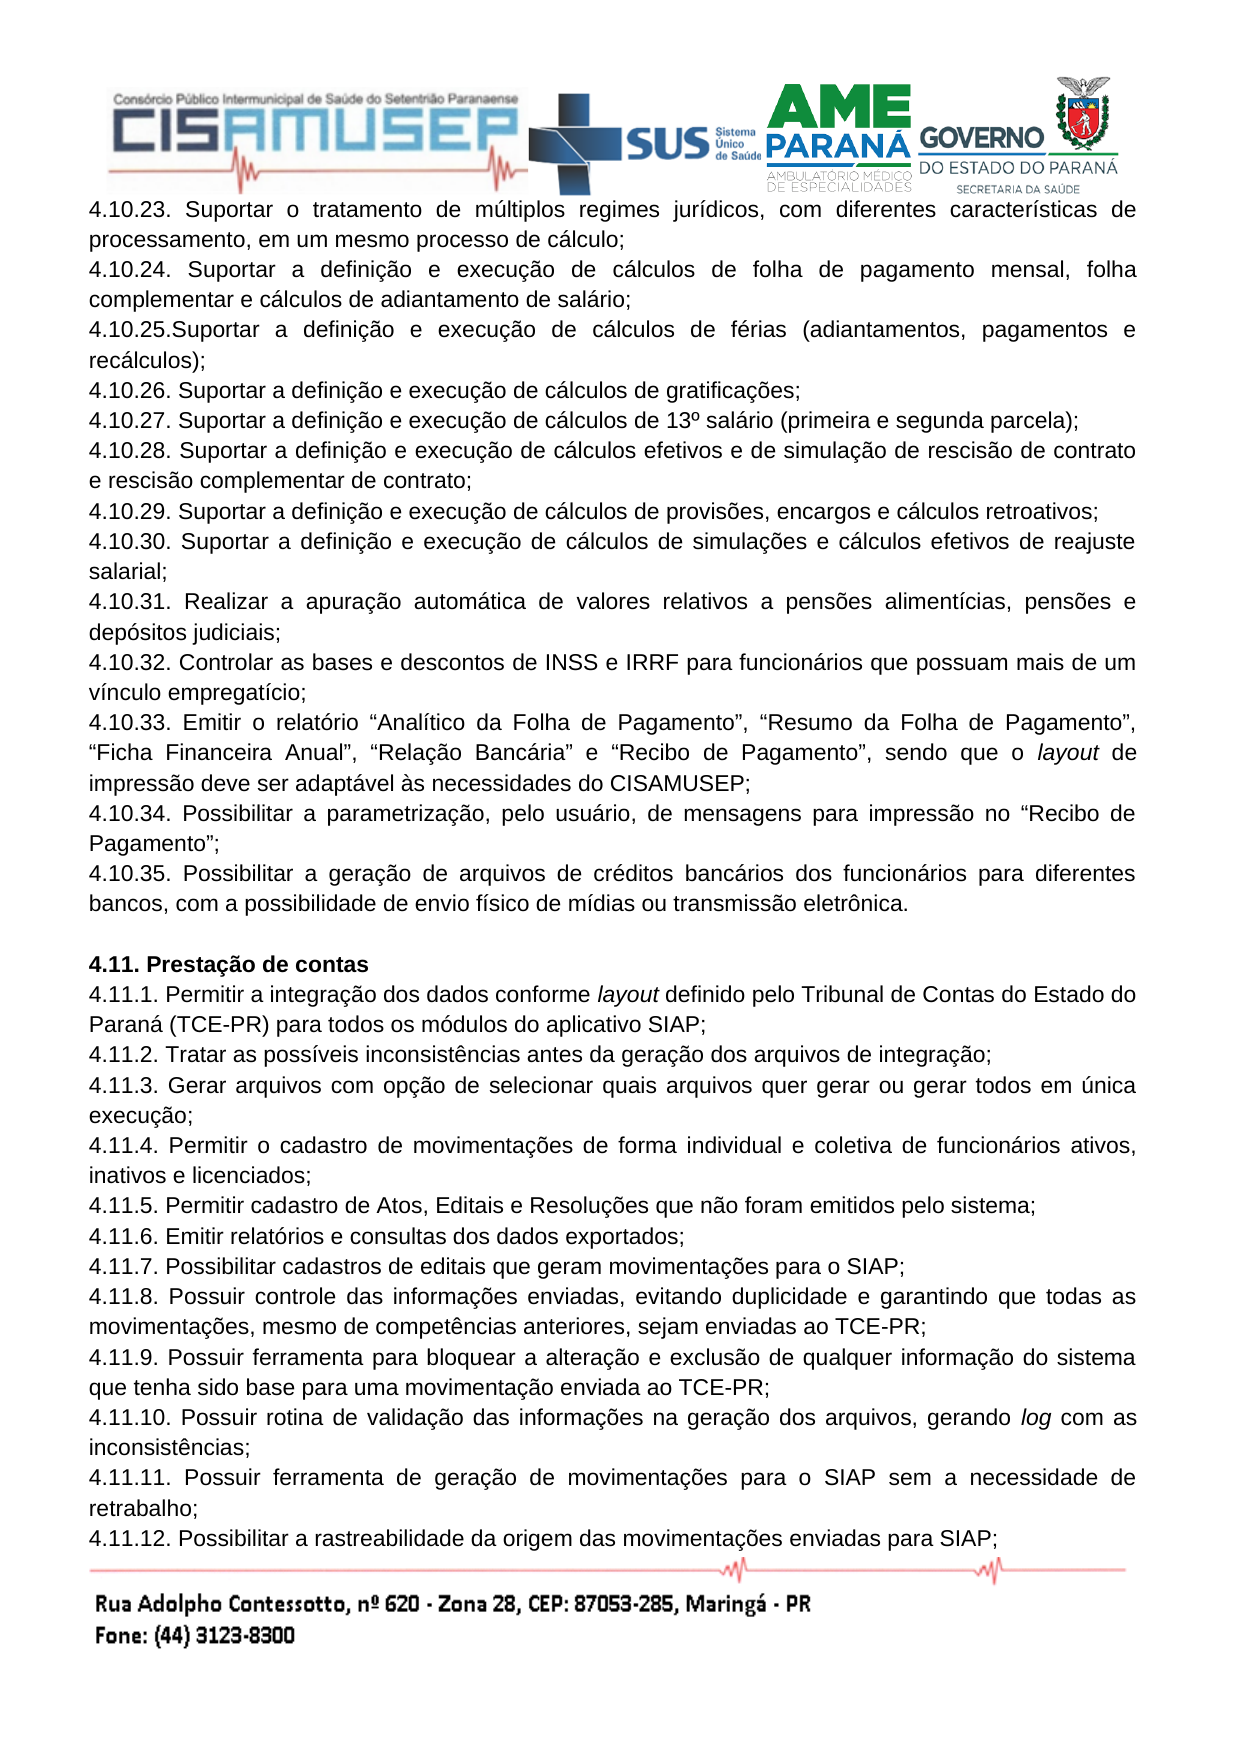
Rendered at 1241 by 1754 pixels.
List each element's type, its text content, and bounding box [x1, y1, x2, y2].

text 4.11.6. Emitir relatórios e consultas dos dados exportados; [89, 1223, 1137, 1249]
text 4.11.12. Possibilitar a rastreabilidade da origem das movimentações enviadas para SIAP; [89, 1525, 1137, 1551]
text 4.10.31. Realizar a apuração automática de valores relativos a pensões alimentícias, pensões e depósitos judiciais; [89, 588, 1137, 645]
text 4.11.1. Permitir a integração dos dados conforme layout definido pelo Tribunal de Contas do Estado do Paraná (TCE-PR) para todos os módulos do aplicativo SIAP; [89, 981, 1137, 1037]
picture [88, 1557, 1137, 1652]
text 4.11.11. Possuir ferramenta de geração de movimentações para o SIAP sem a necessidade de retrabalho; [89, 1464, 1137, 1521]
text 4.11. Prestação de contas [89, 951, 1137, 977]
text 4.10.33. Emitir o relatório “Analítico da Folha de Pagamento”, “Resumo da Folha de Pagamento”, “Ficha Financeira Anual”, “Relação Bancária” e “Recibo de Pagamento”, sendo que o layout de impressão deve ser adaptável às necessidades do CISAMUSEP; [89, 709, 1137, 796]
text 4.10.35. Possibilitar a geração de arquivos de créditos bancários dos funcionários para diferentes bancos, com a possibilidade de envio físico de mídias ou transmissão eletrônica. [89, 860, 1137, 917]
text 4.11.4. Permitir o cadastro de movimentações de forma individual e coletiva de funcionários ativos, inativos e licenciados; [89, 1132, 1137, 1188]
text 4.10.34. Possibilitar a parametrização, pelo usuário, de mensagens para impressão no “Recibo de Pagamento”; [89, 800, 1137, 856]
text 4.10.23. Suportar o tratamento de múltiplos regimes jurídicos, com diferentes características de processamento, em um mesmo processo de cálculo; [89, 196, 1137, 252]
text 4.11.5. Permitir cadastro de Atos, Editais e Resoluções que não foram emitidos pelo sistema; [89, 1192, 1137, 1219]
text 4.11.2. Tratar as possíveis inconsistências antes da geração dos arquivos de integração; [89, 1041, 1137, 1068]
text 4.10.32. Controlar as bases e descontos de INSS e IRRF para funcionários que possuam mais de um vínculo empregatício; [89, 649, 1137, 705]
text 4.11.7. Possibilitar cadastros de editais que geram movimentações para o SIAP; [89, 1253, 1137, 1279]
text 4.10.26. Suportar a definição e execução de cálculos de gratificações; [89, 377, 1137, 403]
text 4.11.9. Possuir ferramenta para bloquear a alteração e exclusão de qualquer informação do sistema que tenha sido base para uma movimentação enviada ao TCE-PR; [89, 1343, 1137, 1400]
text 4.11.8. Possuir controle das informações enviadas, evitando duplicidade e garantindo que todas as movimentações, mesmo de competências anteriores, sejam enviadas ao TCE-PR; [89, 1283, 1137, 1339]
text 4.10.24. Suportar a definição e execução de cálculos de folha de pagamento mensal, folha complementar e cálculos de adiantamento de salário; [89, 256, 1137, 312]
picture [106, 73, 1120, 196]
text 4.10.30. Suportar a definição e execução de cálculos de simulações e cálculos efetivos de reajuste salarial; [89, 528, 1137, 584]
text 4.11.10. Possuir rotina de validação das informações na geração dos arquivos, gerando log com as inconsistências; [89, 1404, 1137, 1460]
text 4.11.3. Gerar arquivos com opção de selecionar quais arquivos quer gerar ou gerar todos em única execução; [89, 1072, 1137, 1128]
text 4.10.28. Suportar a definição e execução de cálculos efetivos e de simulação de rescisão de contrato e rescisão complementar de contrato; [89, 437, 1137, 494]
text 4.10.27. Suportar a definição e execução de cálculos de 13º salário (primeira e segunda parcela); [89, 407, 1137, 433]
text 4.10.25.Suportar a definição e execução de cálculos de férias (adiantamentos, pagamentos e recálculos); [89, 316, 1137, 373]
text 4.10.29. Suportar a definição e execução de cálculos de provisões, encargos e cálculos retroativos; [89, 498, 1137, 524]
